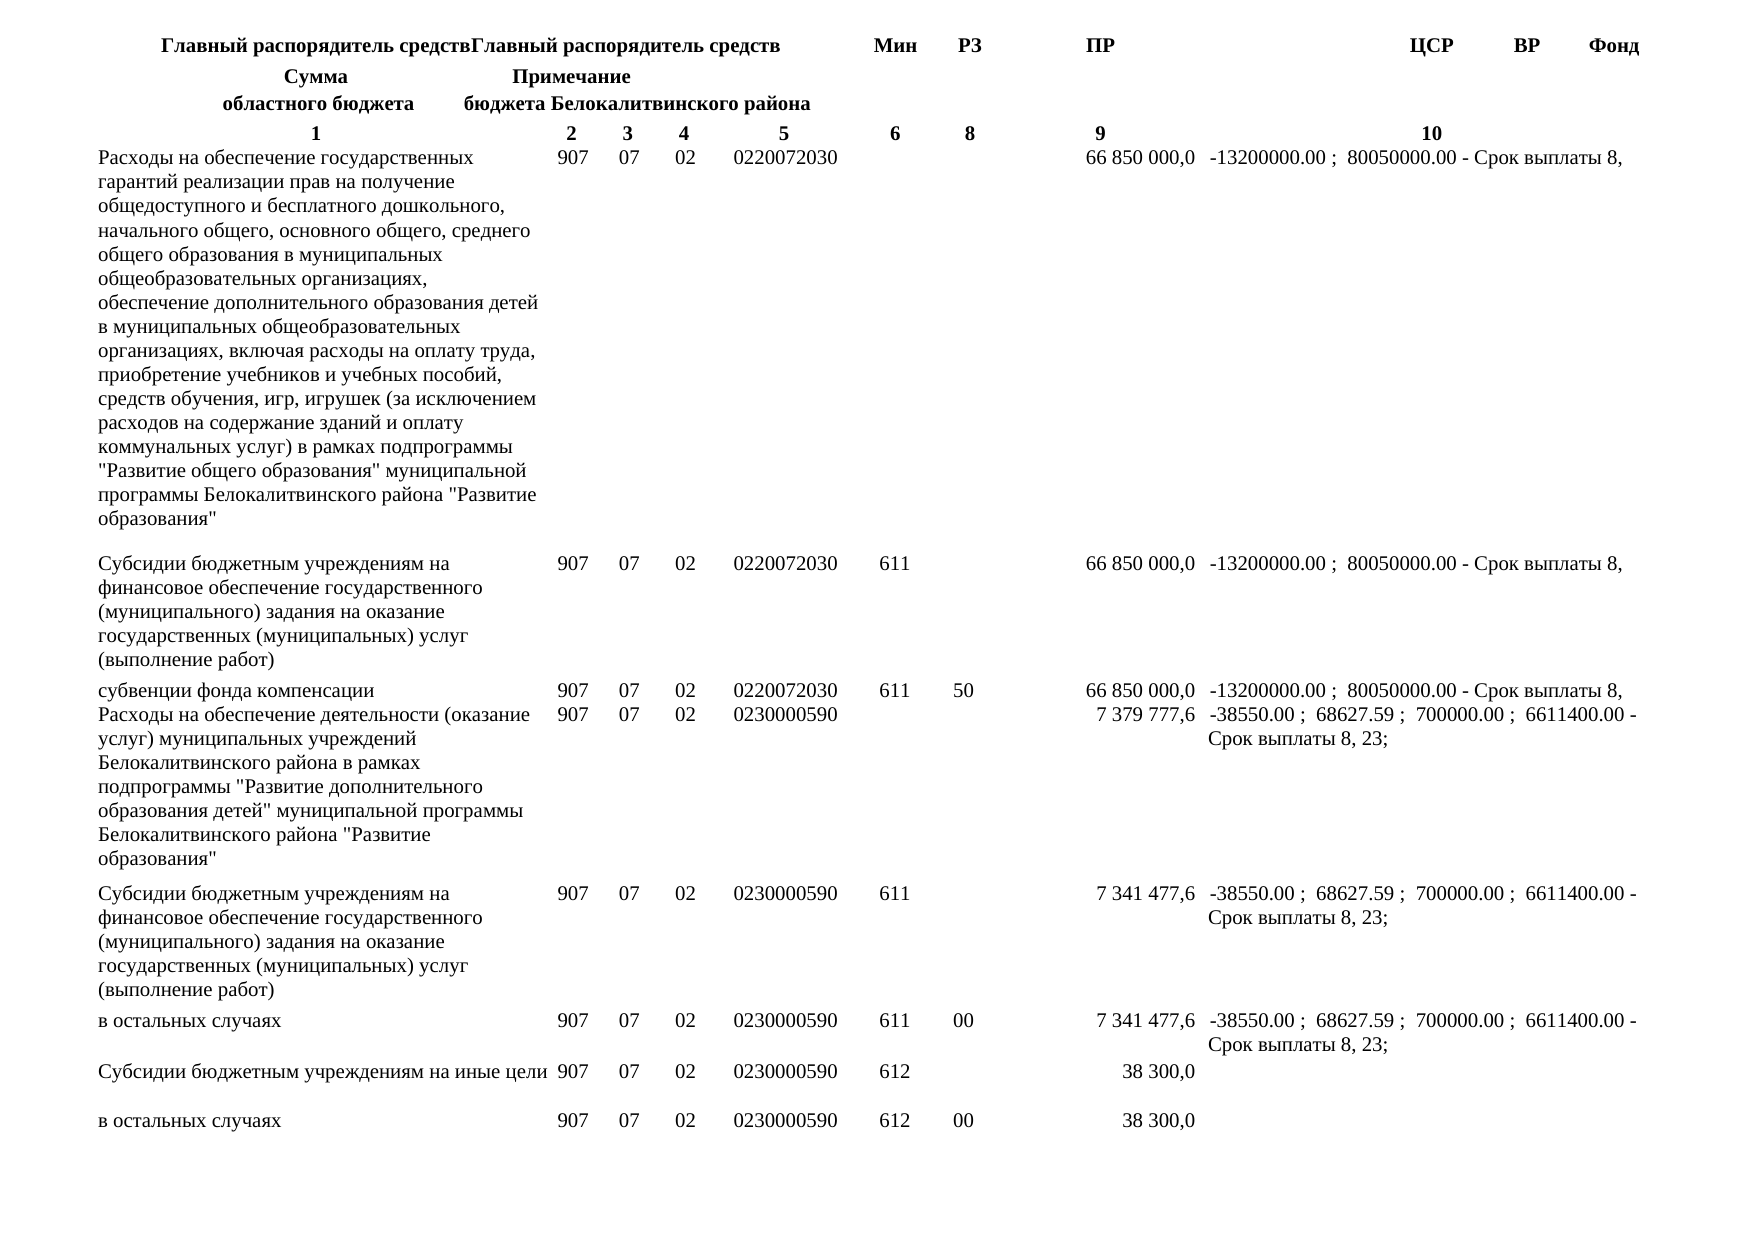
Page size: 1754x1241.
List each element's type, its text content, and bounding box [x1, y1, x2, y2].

text общедоступного и бесплатного дошкольного, [88, 193, 1724, 217]
text государственных (муниципальных) услуг [88, 953, 1724, 977]
text (выполнение работ) [88, 977, 1724, 1001]
text образования" [88, 846, 1724, 870]
text Белокалитвинского района в рамках [88, 750, 1724, 774]
text в муниципальных общеобразовательных [88, 314, 1724, 338]
text (муниципального) задания на оказание [88, 929, 1724, 953]
text субвенции фонда компенсации 907 07 02 0220072030 611 50 66 850 000,0 -13200000.00 ; 80050000.00 - Срок выплаты 8, [88, 678, 1724, 702]
text Субсидии бюджетным учреждениям на 907 07 02 0220072030 611 66 850 000,0 -13200000.00 ; 80050000.00 - Срок выплаты 8, [88, 551, 1724, 575]
text областного бюджета бюджета Белокалитвинского района [88, 91, 1724, 115]
text коммунальных услуг) в рамках подпрограммы [88, 434, 1724, 458]
text приобретение учебников и учебных пособий, [88, 362, 1724, 386]
text обеспечение дополнительного образования детей [88, 290, 1724, 314]
text (муниципального) задания на оказание [88, 599, 1724, 623]
text финансовое обеспечение государственного Срок выплаты 8, 23; [88, 905, 1724, 929]
text программы Белокалитвинского района "Развитие [88, 482, 1724, 506]
text в остальных случаях 907 07 02 0230000590 612 00 38 300,0 [88, 1108, 1724, 1132]
text Субсидии бюджетным учреждениям на 907 07 02 0230000590 611 7 341 477,6 -38550.00 ; 68627.59 ; 700000.00 ; 6611400.00 - [88, 881, 1724, 905]
text расходов на содержание зданий и оплату [88, 410, 1724, 434]
text подпрограммы "Развитие дополнительного [88, 774, 1724, 798]
text услуг) муниципальных учреждений Срок выплаты 8, 23; [88, 726, 1724, 750]
text средств обучения, игр, игрушек (за исключением [88, 386, 1724, 410]
text 1 2 3 4 5 6 8 9 10 [88, 121, 1724, 145]
text финансовое обеспечение государственного [88, 575, 1724, 599]
text Расходы на обеспечение деятельности (оказание 907 07 02 0230000590 7 379 777,6 -38550.00 ; 68627.59 ; 700000.00 ; 6611400.00 - [88, 702, 1724, 726]
text гарантий реализации прав на получение [88, 169, 1724, 193]
text Срок выплаты 8, 23; [88, 1032, 1724, 1056]
text Субсидии бюджетным учреждениям на иные цели 907 07 02 0230000590 612 38 300,0 [88, 1059, 1724, 1083]
text образования" [88, 506, 1724, 530]
text Главный распорядитель средств Главный распорядитель средств Мин РЗ ПР ЦСР ВР Фонд Сумма Примечание [88, 33, 1724, 91]
text общеобразовательных организациях, [88, 266, 1724, 290]
text государственных (муниципальных) услуг [88, 623, 1724, 647]
text Белокалитвинского района "Развитие [88, 822, 1724, 846]
text образования детей" муниципальной программы [88, 798, 1724, 822]
text в остальных случаях 907 07 02 0230000590 611 00 7 341 477,6 -38550.00 ; 68627.59 ; 700000.00 ; 6611400.00 - [88, 1008, 1724, 1032]
text организациях, включая расходы на оплату труда, [88, 338, 1724, 362]
text общего образования в муниципальных [88, 242, 1724, 266]
text Расходы на обеспечение государственных 907 07 02 0220072030 66 850 000,0 -13200000.00 ; 80050000.00 - Срок выплаты 8, [88, 145, 1724, 169]
text "Развитие общего образования" муниципальной [88, 458, 1724, 482]
text начального общего, основного общего, среднего [88, 217, 1724, 242]
text (выполнение работ) [88, 647, 1724, 671]
